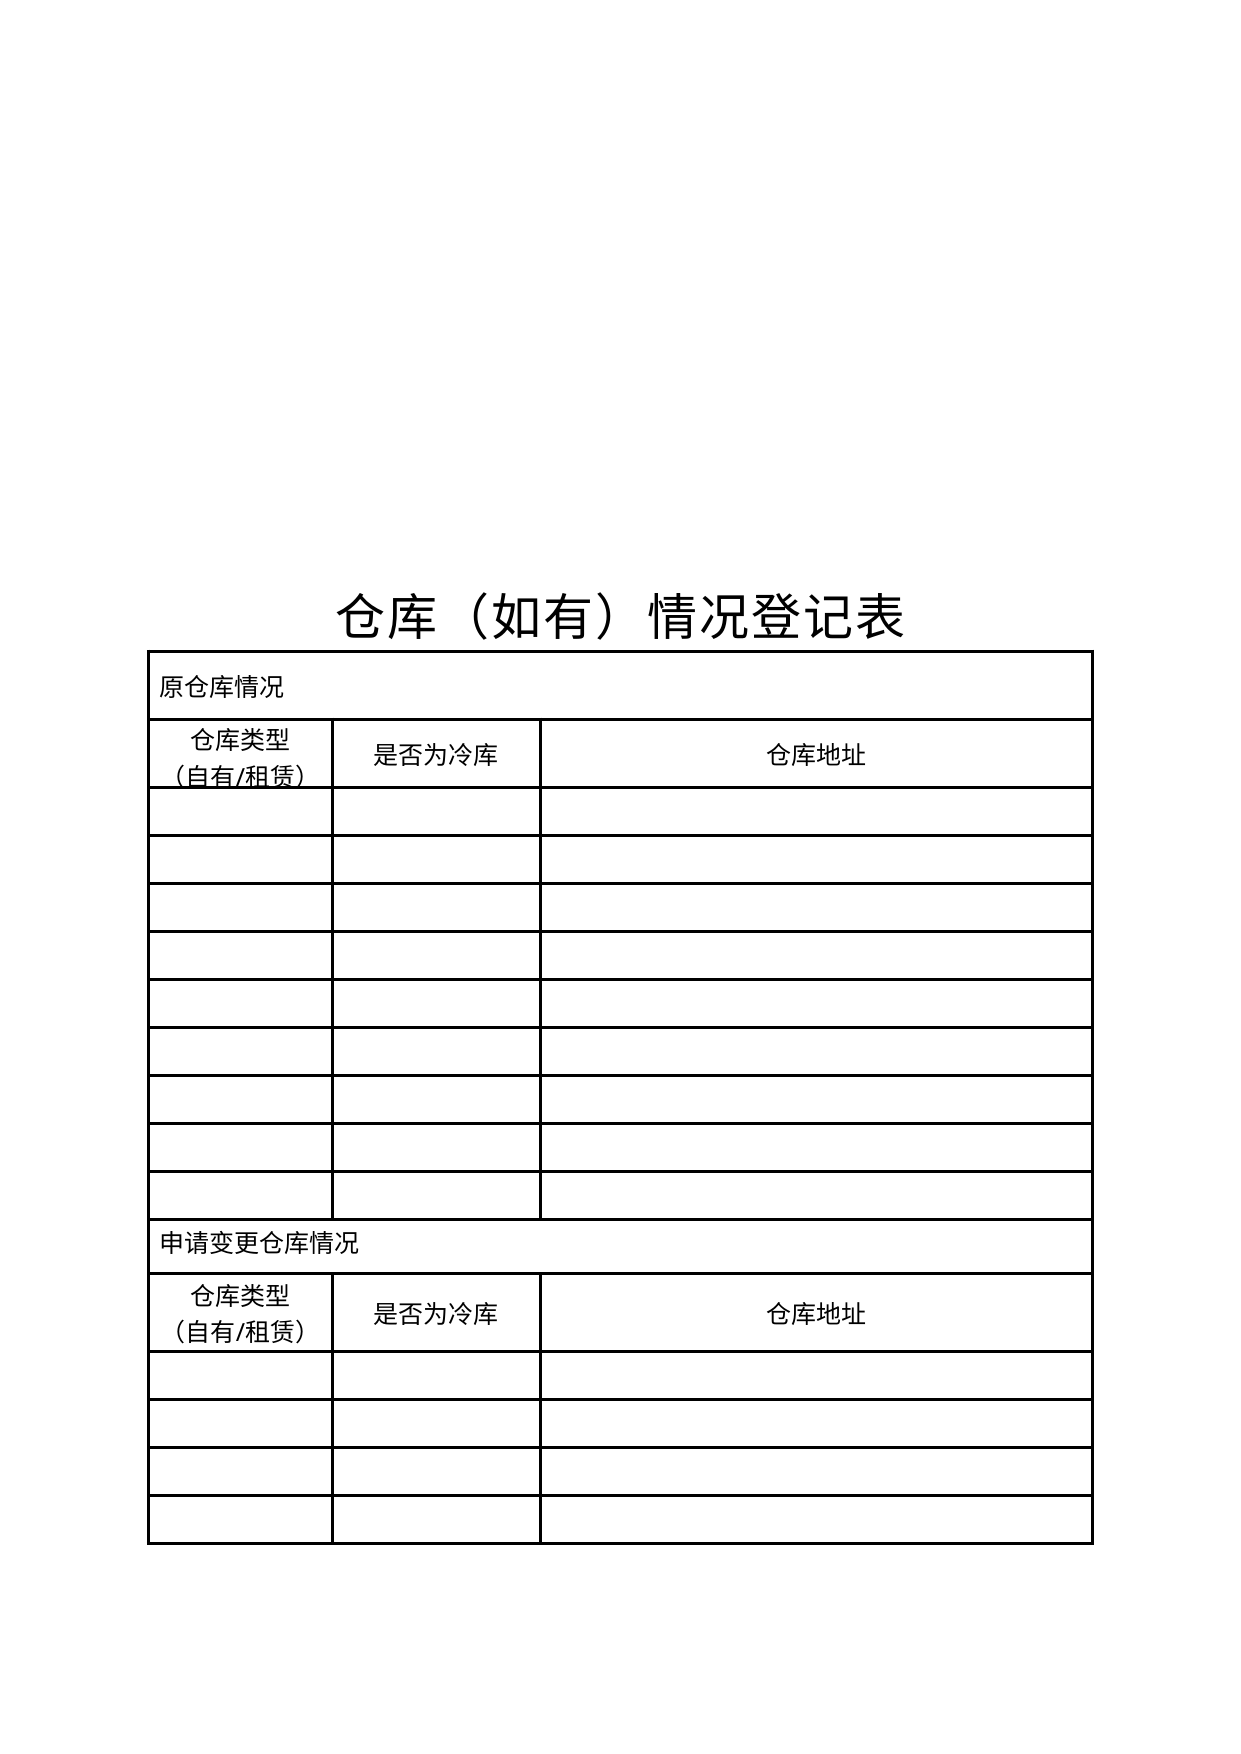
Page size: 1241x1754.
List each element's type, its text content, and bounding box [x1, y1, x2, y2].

table_cell [334, 1401, 539, 1446]
table_cell [150, 789, 331, 834]
table_cell [150, 1029, 331, 1074]
table_cell [334, 1125, 539, 1170]
table_cell [542, 837, 1091, 882]
text 仓库（如有）情况登记表 [148, 577, 1092, 649]
table_cell 仓库地址 [542, 721, 1091, 786]
table_cell 是否为冷库 [334, 721, 539, 786]
table_cell [542, 1173, 1091, 1218]
table_cell [542, 1077, 1091, 1122]
table_cell [334, 1173, 539, 1218]
table_cell [150, 1077, 331, 1122]
table_header 原仓库情况 [150, 653, 1091, 718]
table_cell 仓库类型 （自有/租赁） [150, 1275, 331, 1349]
table_cell [542, 981, 1091, 1026]
table_cell [150, 981, 331, 1026]
table_cell [542, 933, 1091, 978]
table_cell [334, 933, 539, 978]
table_cell [334, 981, 539, 1026]
table_cell [542, 1401, 1091, 1446]
table_cell [334, 789, 539, 834]
table_cell 是否为冷库 [334, 1275, 539, 1349]
table_cell [150, 933, 331, 978]
table_cell [150, 1173, 331, 1218]
table_cell [150, 1401, 331, 1446]
table_cell [334, 1497, 539, 1542]
table_cell [150, 837, 331, 882]
table_cell [542, 1449, 1091, 1493]
table_cell 申请变更仓库情况 [150, 1221, 1091, 1272]
table_cell [150, 1125, 331, 1170]
table_cell [542, 789, 1091, 834]
table_cell [150, 885, 331, 930]
table_cell [334, 1029, 539, 1074]
table_cell [542, 1029, 1091, 1074]
table_cell [542, 1497, 1091, 1542]
table_cell [542, 1353, 1091, 1397]
table_cell [150, 1353, 331, 1397]
table_cell [334, 1449, 539, 1493]
table_cell [150, 1449, 331, 1493]
table_cell [334, 885, 539, 930]
table_cell [542, 885, 1091, 930]
table_cell [334, 1353, 539, 1397]
table_cell 仓库地址 [542, 1275, 1091, 1349]
table_cell 仓库类型 （自有/租赁） [150, 721, 331, 786]
table_cell [334, 837, 539, 882]
table_cell [150, 1497, 331, 1542]
table_cell [542, 1125, 1091, 1170]
table_cell [334, 1077, 539, 1122]
